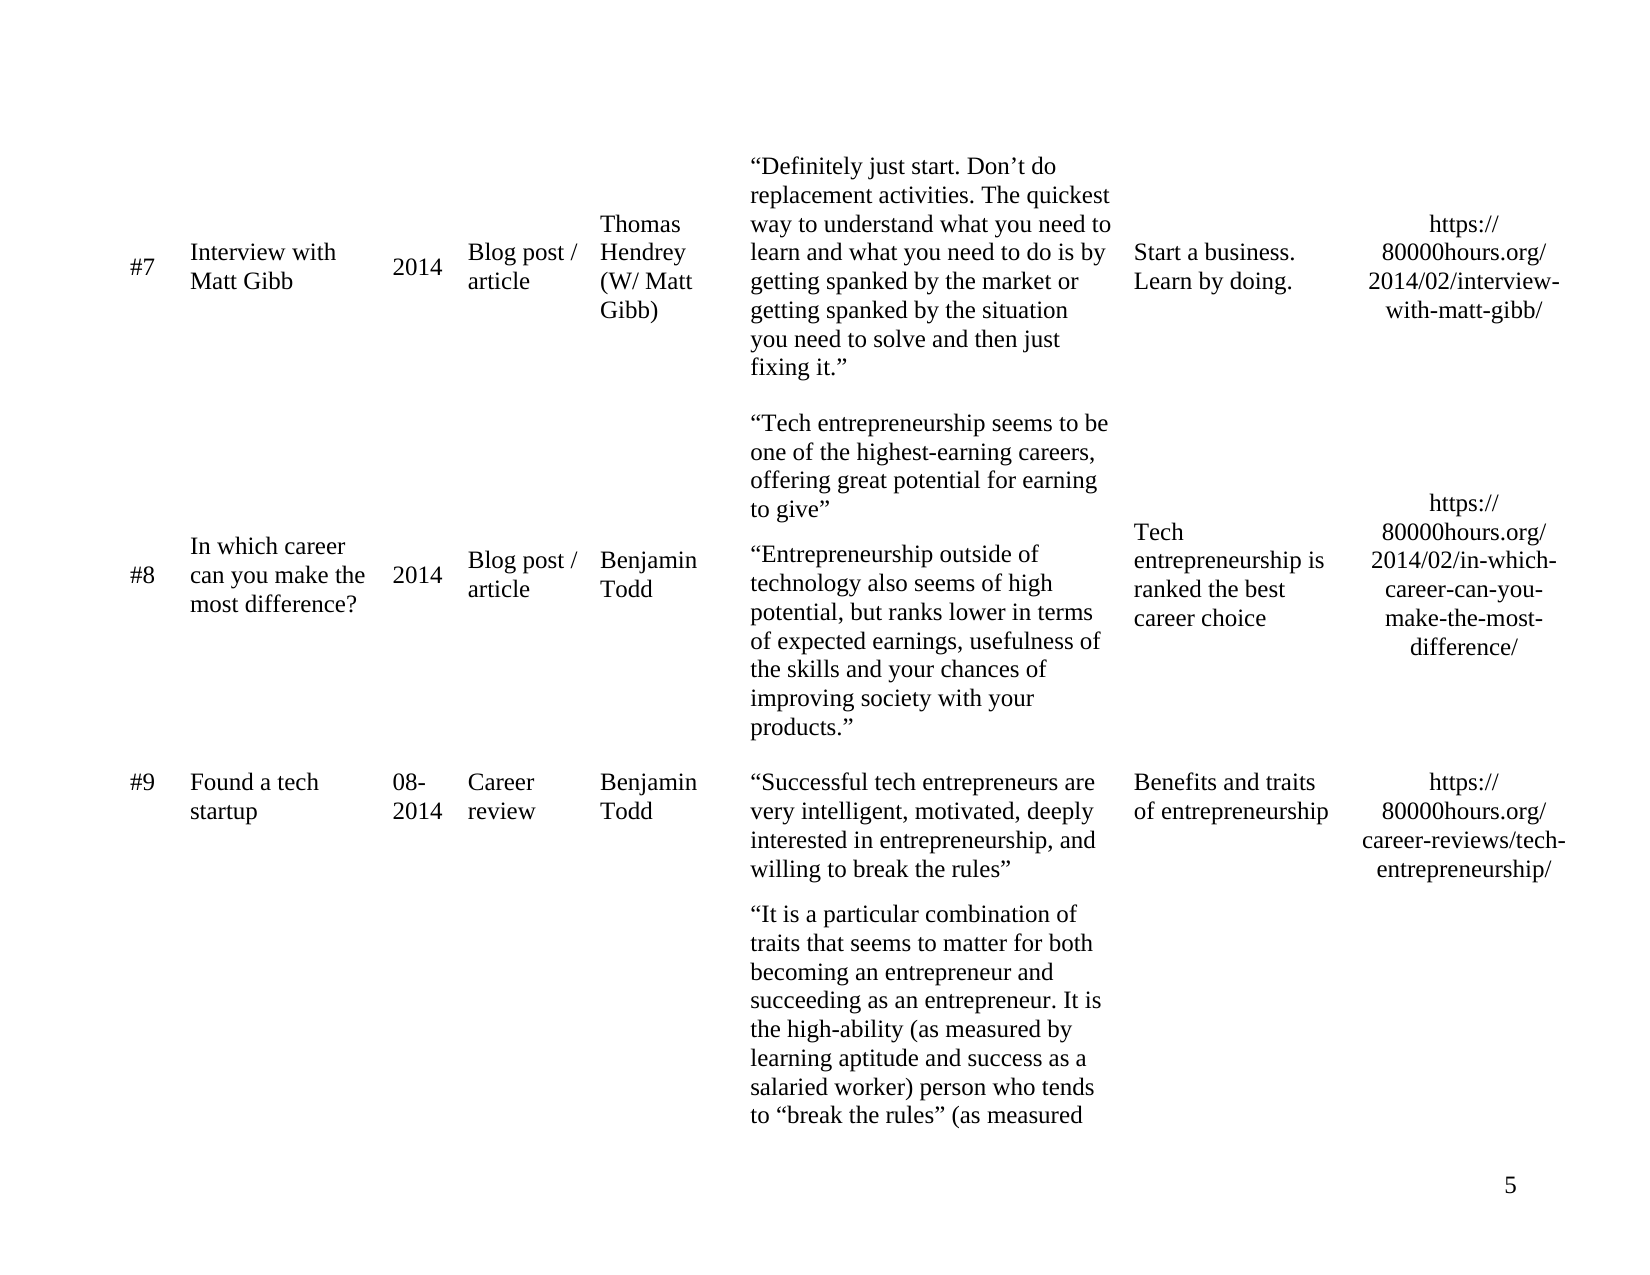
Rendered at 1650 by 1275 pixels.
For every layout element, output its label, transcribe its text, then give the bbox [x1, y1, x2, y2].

table_cell Blog post / article [456, 398, 589, 757]
table_cell Thomas Hendrey (W/ Matt Gibb) [589, 141, 739, 398]
table_cell “Tech entrepreneurship seems to be one of the highest-earning careers, offering great potential for earning to give” “Entrepreneurship outside of technology also seems of high potential, but ranks lower in terms of expected earnings, usefulness of the skills and your chances of improving society with your products.” [739, 398, 1122, 757]
table_cell Start a business. Learn by doing. [1123, 141, 1344, 398]
table_cell 2014 [381, 398, 456, 757]
table_cell 08-2014 [381, 757, 456, 1129]
table_cell https://80000hours.org/2014/02/interview-with-matt-gibb/ [1344, 141, 1584, 398]
table_cell 2014 [381, 141, 456, 398]
table_cell Interview with Matt Gibb [179, 141, 381, 398]
table_cell Benjamin Todd [589, 398, 739, 757]
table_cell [179, 757, 381, 1129]
table_cell In which career can you make the most difference? [179, 398, 381, 757]
table_cell #8 [119, 398, 178, 757]
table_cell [739, 757, 1122, 1129]
table_cell “Definitely just start. Don’t do replacement activities. The quickest way to understand what you need to learn and what you need to do is by getting spanked by the market or getting spanked by the situation you need to solve and then just fixing it.” [739, 141, 1122, 398]
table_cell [1123, 757, 1344, 1129]
table_cell Career review [456, 757, 589, 1129]
table_cell Benjamin Todd [589, 757, 739, 1129]
table_cell Blog post / article [456, 141, 589, 398]
table_cell #7 [119, 141, 178, 398]
table_cell #9 [119, 757, 178, 1129]
table_cell Tech entrepreneurship is ranked the best career choice [1123, 398, 1344, 757]
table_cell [1344, 757, 1584, 1129]
table_cell https://80000hours.org/2014/02/in-which-career-can-you-make-the-most-difference/ [1344, 398, 1584, 757]
